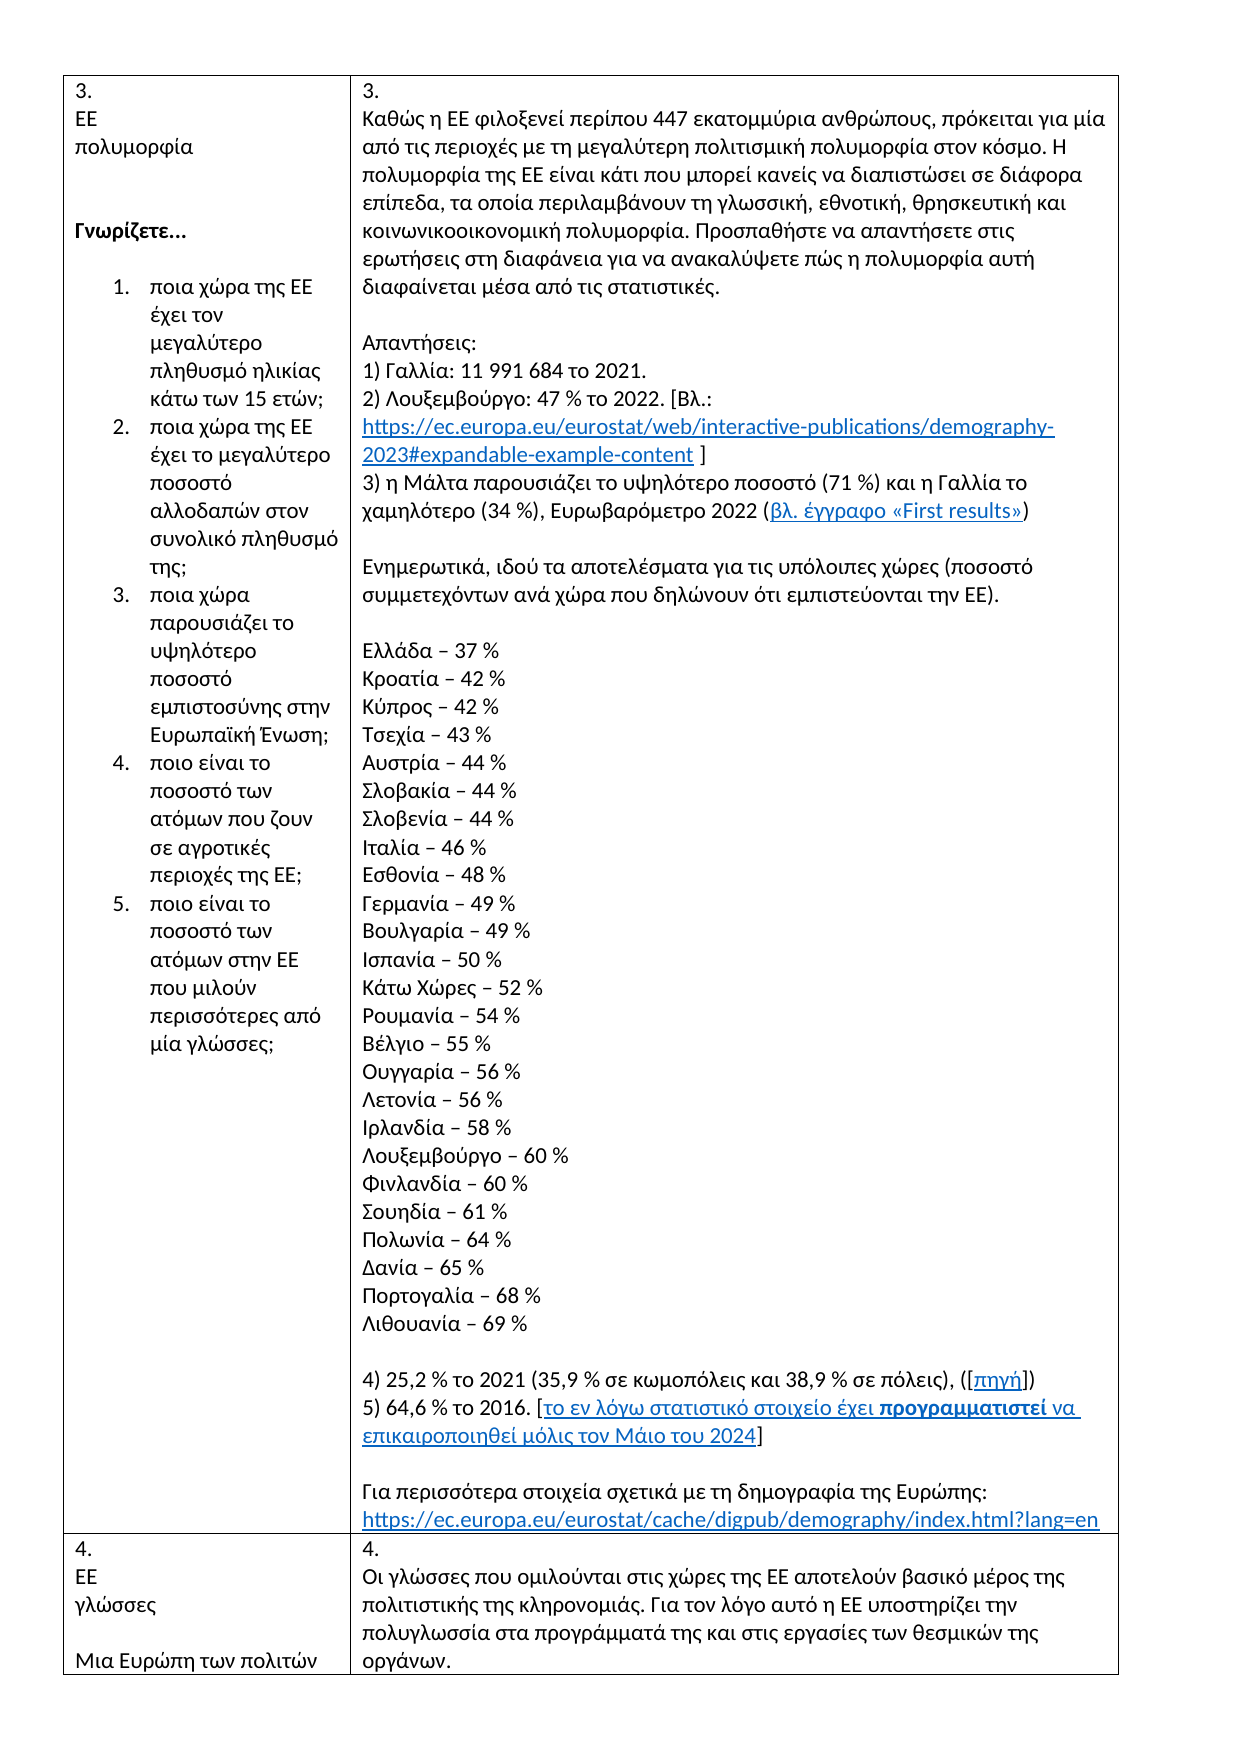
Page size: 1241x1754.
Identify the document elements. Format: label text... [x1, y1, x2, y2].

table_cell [351, 1534, 1118, 1674]
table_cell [64, 1534, 350, 1674]
table_cell 3. Καθώς η ΕΕ φιλοξενεί περίπου 447 εκατομμύρια ανθρώπους, πρόκειται για μία από τις περιοχές με τη μεγαλύτερη πολιτισμική πολυμορφία στον κόσμο. Η πολυμορφία της ΕΕ είναι κάτι που μπορεί κανείς να διαπιστώσει σε διάφορα επίπεδα, τα οποία περιλαμβάνουν τη γλωσσική, εθνοτική, θρησκευτική και κοινωνικοοικονομική πολυμορφία. Προσπαθήστε να απαντήσετε στις ερωτήσεις στη διαφάνεια για να ανακαλύψετε πώς η πολυμορφία αυτή διαφαίνεται μέσα από τις στατιστικές. Απαντήσεις: 1) Γαλλία: 11 991 684 το 2021. 2) Λουξεμβούργο: 47 % το 2022. [Βλ.: https://ec.europa.eu/eurostat/web/interactive-publications/demography-2023#expandable-example-content ] 3) η Μάλτα παρουσιάζει το υψηλότερο ποσοστό (71 %) και η Γαλλία το χαμηλότερο (34 %), Ευρωβαρόμετρο 2022 (βλ. έγγραφο «First results») Ενημερωτικά, ιδού τα αποτελέσματα για τις υπόλοιπες χώρες (ποσοστό συμμετεχόντων ανά χώρα που δηλώνουν ότι εμπιστεύονται την ΕΕ). Ελλάδα – 37 % Κροατία – 42 % Κύπρος – 42 % Τσεχία – 43 % Αυστρία – 44 % Σλοβακία – 44 % Σλοβενία – 44 % Ιταλία – 46 % Εσθονία – 48 % Γερμανία – 49 % Βουλγαρία – 49 % Ισπανία – 50 % Κάτω Χώρες – 52 % Ρουμανία – 54 % Βέλγιο – 55 % Ουγγαρία – 56 % Λετονία – 56 % Ιρλανδία – 58 % Λουξεμβούργο – 60 % Φινλανδία – 60 % Σουηδία – 61 % Πολωνία – 64 % Δανία – 65 % Πορτογαλία – 68 % Λιθουανία – 69 % 4) 25,2 % το 2021 (35,9 % σε κωμοπόλεις και 38,9 % σε πόλεις), ([πηγή]) 5) 64,6 % το 2016. [το εν λόγω στατιστικό στοιχείο έχει προγραμματιστεί να επικαιροποιηθεί μόλις τον Μάιο του 2024] Για περισσότερα στοιχεία σχετικά με τη δημογραφία της Ευρώπης: https://ec.europa.eu/eurostat/cache/digpub/demography/index.html?lang=en [351, 76, 1118, 1533]
table_cell 3. ΕΕ πολυμορφία Γνωρίζετε... ποια χώρα της ΕΕ έχει τον μεγαλύτερο πληθυσμό ηλικίας κάτω των 15 ετών; ποια χώρα της ΕΕ έχει το μεγαλύτερο ποσοστό αλλοδαπών στον συνολικό πληθυσμό της; ποια χώρα παρουσιάζει το υψηλότερο ποσοστό εμπιστοσύνης στην Ευρωπαϊκή Ένωση; ποιο είναι το ποσοστό των ατόμων που ζουν σε αγροτικές περιοχές της ΕΕ; ποιο είναι το ποσοστό των ατόμων στην ΕΕ που μιλούν περισσότερες από μία γλώσσες; [64, 76, 350, 1533]
